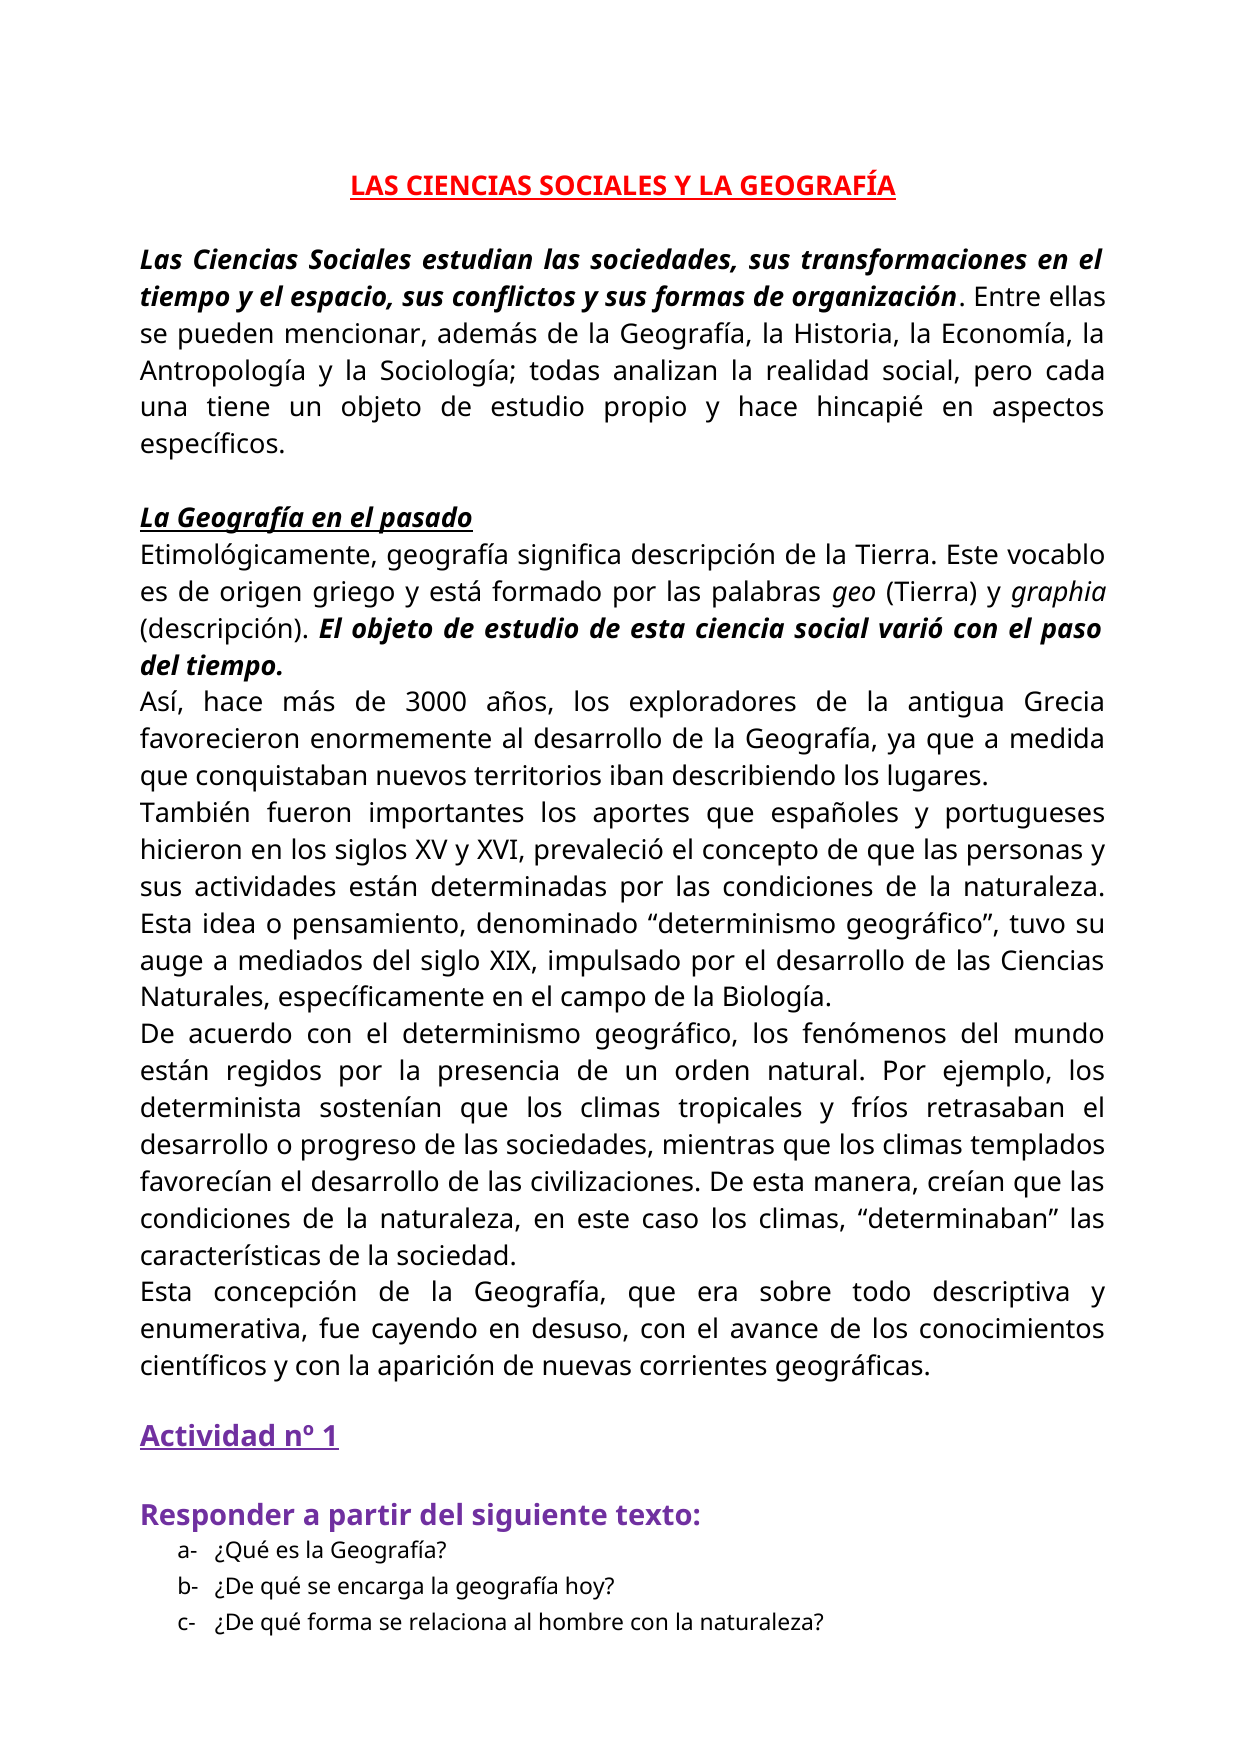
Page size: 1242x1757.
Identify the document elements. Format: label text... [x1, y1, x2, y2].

text LAS CIENCIAS SOCIALES Y LA GEOGRAFÍA [139, 167, 1106, 203]
text De acuerdo con el determinismo geográfico, los fenómenos del mundo están regidos por la presencia de un orden natural. Por ejemplo, los determinista sostenían que los climas tropicales y fríos retrasaban el desarrollo o progreso de las sociedades, mientras que los climas templados favorecían el desarrollo de las civilizaciones. De esta manera, creían que las condiciones de la naturaleza, en este caso los climas, “determinaban” las características de la sociedad. [139, 1015, 1106, 1273]
text También fueron importantes los aportes que españoles y portugueses hicieron en los siglos XV y XVI, prevaleció el concepto de que las personas y sus actividades están determinadas por las condiciones de la naturaleza. Esta idea o pensamiento, denominado “determinismo geográfico”, tuvo su auge a mediados del siglo XIX, impulsado por el desarrollo de las Ciencias Naturales, específicamente en el campo de la Biología. [139, 793, 1106, 1015]
list ¿De qué forma se relaciona al hombre con la naturaleza? [177, 1606, 1106, 1637]
text Así, hace más de 3000 años, los exploradores de la antigua Grecia favorecieron enormemente al desarrollo de la Geografía, ya que a medida que conquistaban nuevos territorios iban describiendo los lugares. [139, 683, 1106, 793]
text Etimológicamente, geografía significa descripción de la Tierra. Este vocablo es de origen griego y está formado por las palabras geo (Tierra) y graphia (descripción). El objeto de estudio de esta ciencia social varió con el paso del tiempo. [139, 535, 1106, 683]
text Las Ciencias Sociales estudian las sociedades, sus transformaciones en el tiempo y el espacio, sus conflictos y sus formas de organización. Entre ellas se pueden mencionar, además de la Geografía, la Historia, la Economía, la Antropología y la Sociología; todas analizan la realidad social, pero cada una tiene un objeto de estudio propio y hace hincapié en aspectos específicos. [139, 240, 1106, 462]
text Esta concepción de la Geografía, que era sobre todo descriptiva y enumerativa, fue cayendo en desuso, con el avance de los conocimientos científicos y con la aparición de nuevas corrientes geográficas. [139, 1273, 1106, 1383]
list ¿De qué se encarga la geografía hoy? [177, 1570, 1106, 1601]
text Actividad nº 1 [139, 1415, 1106, 1454]
text Responder a partir del siguiente texto: [139, 1494, 1106, 1534]
list ¿Qué es la Geografía? [177, 1534, 1106, 1565]
text La Geografía en el pasado [139, 498, 1106, 535]
